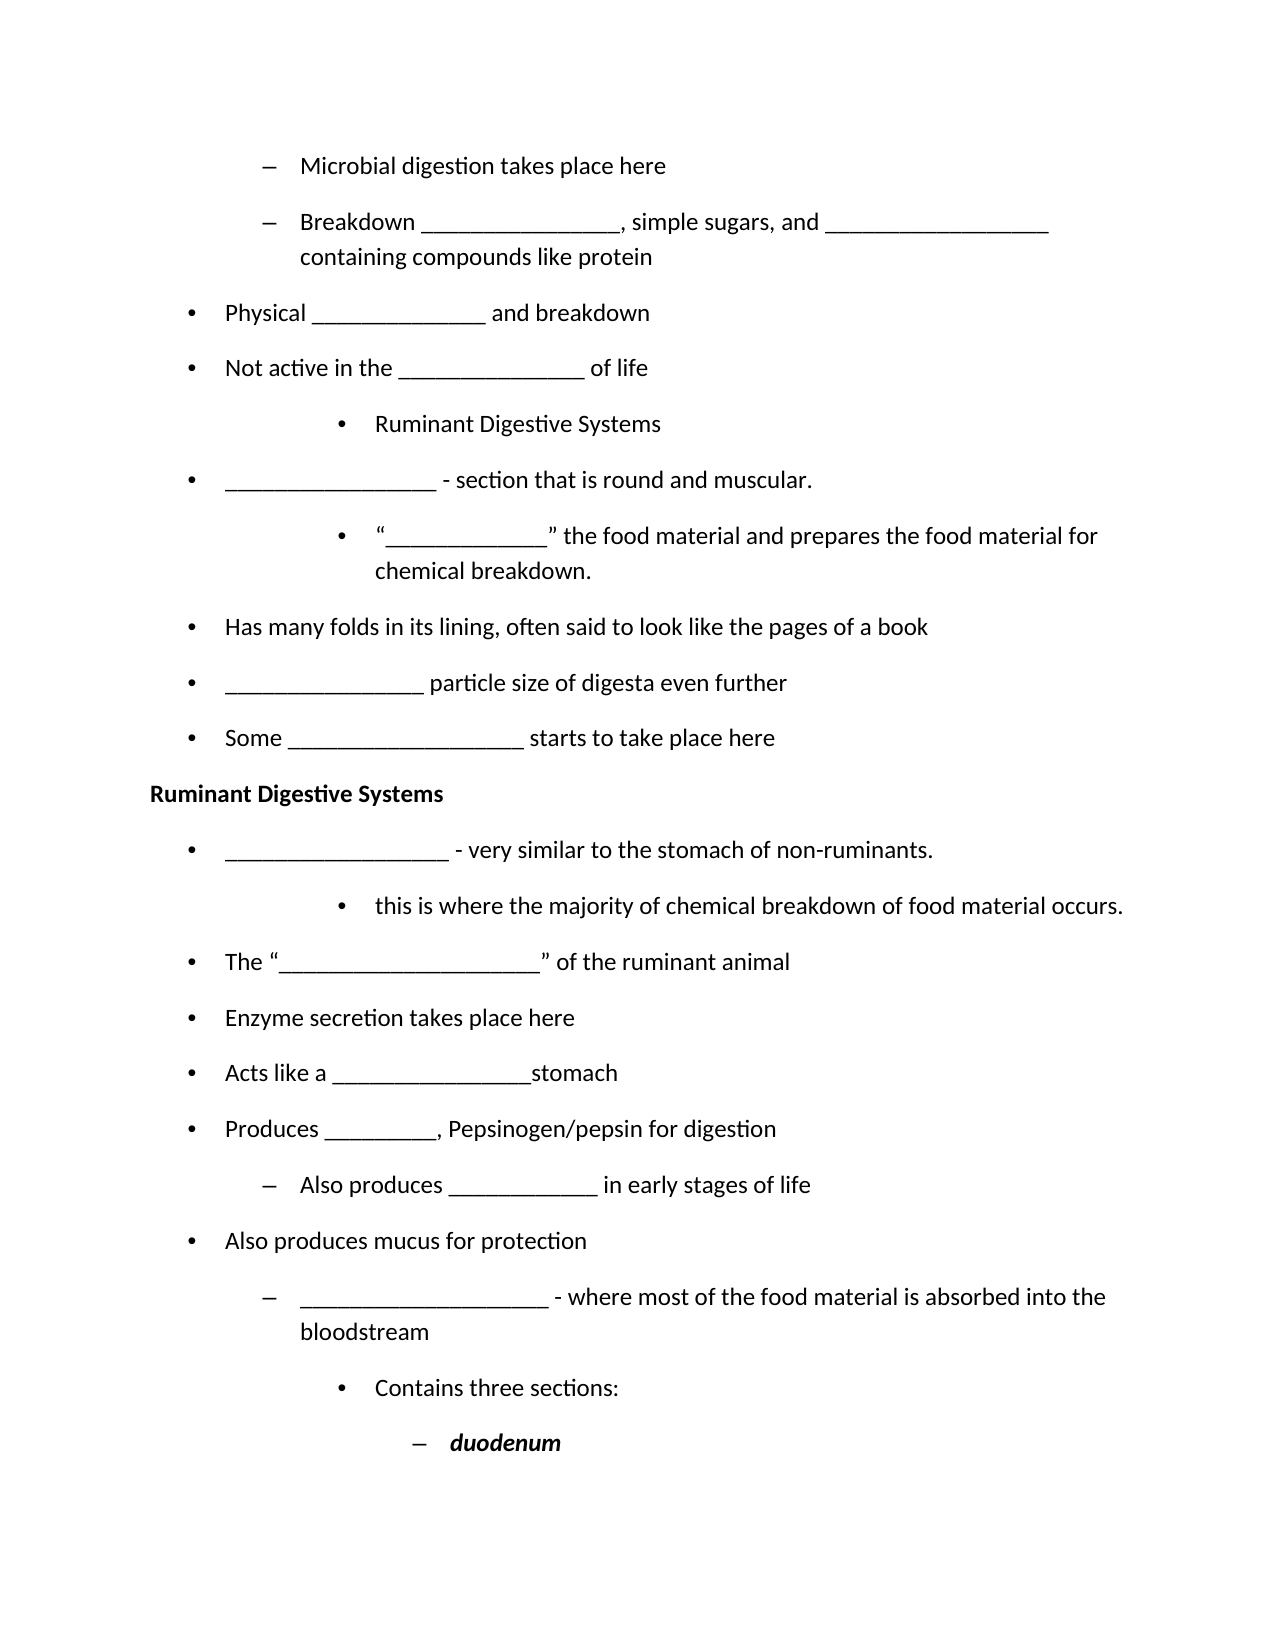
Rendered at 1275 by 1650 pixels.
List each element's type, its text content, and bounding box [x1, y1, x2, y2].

list ________________ particle size of digesta even further [187, 667, 1125, 697]
list duodenum [412, 1427, 1125, 1458]
list Produces _________, Pepsinogen/pepsin for digestion [187, 1113, 1125, 1144]
list _________________ - section that is round and muscular. [187, 464, 1125, 495]
list Has many folds in its lining, often said to look like the pages of a book [187, 611, 1125, 641]
list Acts like a ________________stomach [187, 1057, 1125, 1088]
list Some ___________________ starts to take place here [187, 722, 1125, 753]
list Ruminant Digestive Systems [337, 408, 1125, 439]
list Breakdown ________________, simple sugars, and __________________ containing compounds like protein [262, 206, 1125, 271]
list Physical ______________ and breakdown [187, 297, 1125, 327]
list Also produces ____________ in early stages of life [262, 1169, 1125, 1200]
list The “_____________________” of the ruminant animal [187, 946, 1125, 976]
list ____________________ - where most of the food material is absorbed into the bloodstream [262, 1281, 1125, 1346]
list this is where the majority of chemical breakdown of food material occurs. [337, 890, 1125, 921]
list Contains three sections: [337, 1372, 1125, 1402]
text Ruminant Digestive Systems [150, 778, 1125, 809]
list Microbial digestion takes place here [262, 150, 1125, 181]
list Enzyme secretion takes place here [187, 1002, 1125, 1032]
list __________________ - very similar to the stomach of non-ruminants. [187, 834, 1125, 865]
list Also produces mucus for protection [187, 1225, 1125, 1256]
list “_____________” the food material and prepares the food material for chemical breakdown. [337, 520, 1125, 586]
list Not active in the _______________ of life [187, 352, 1125, 383]
